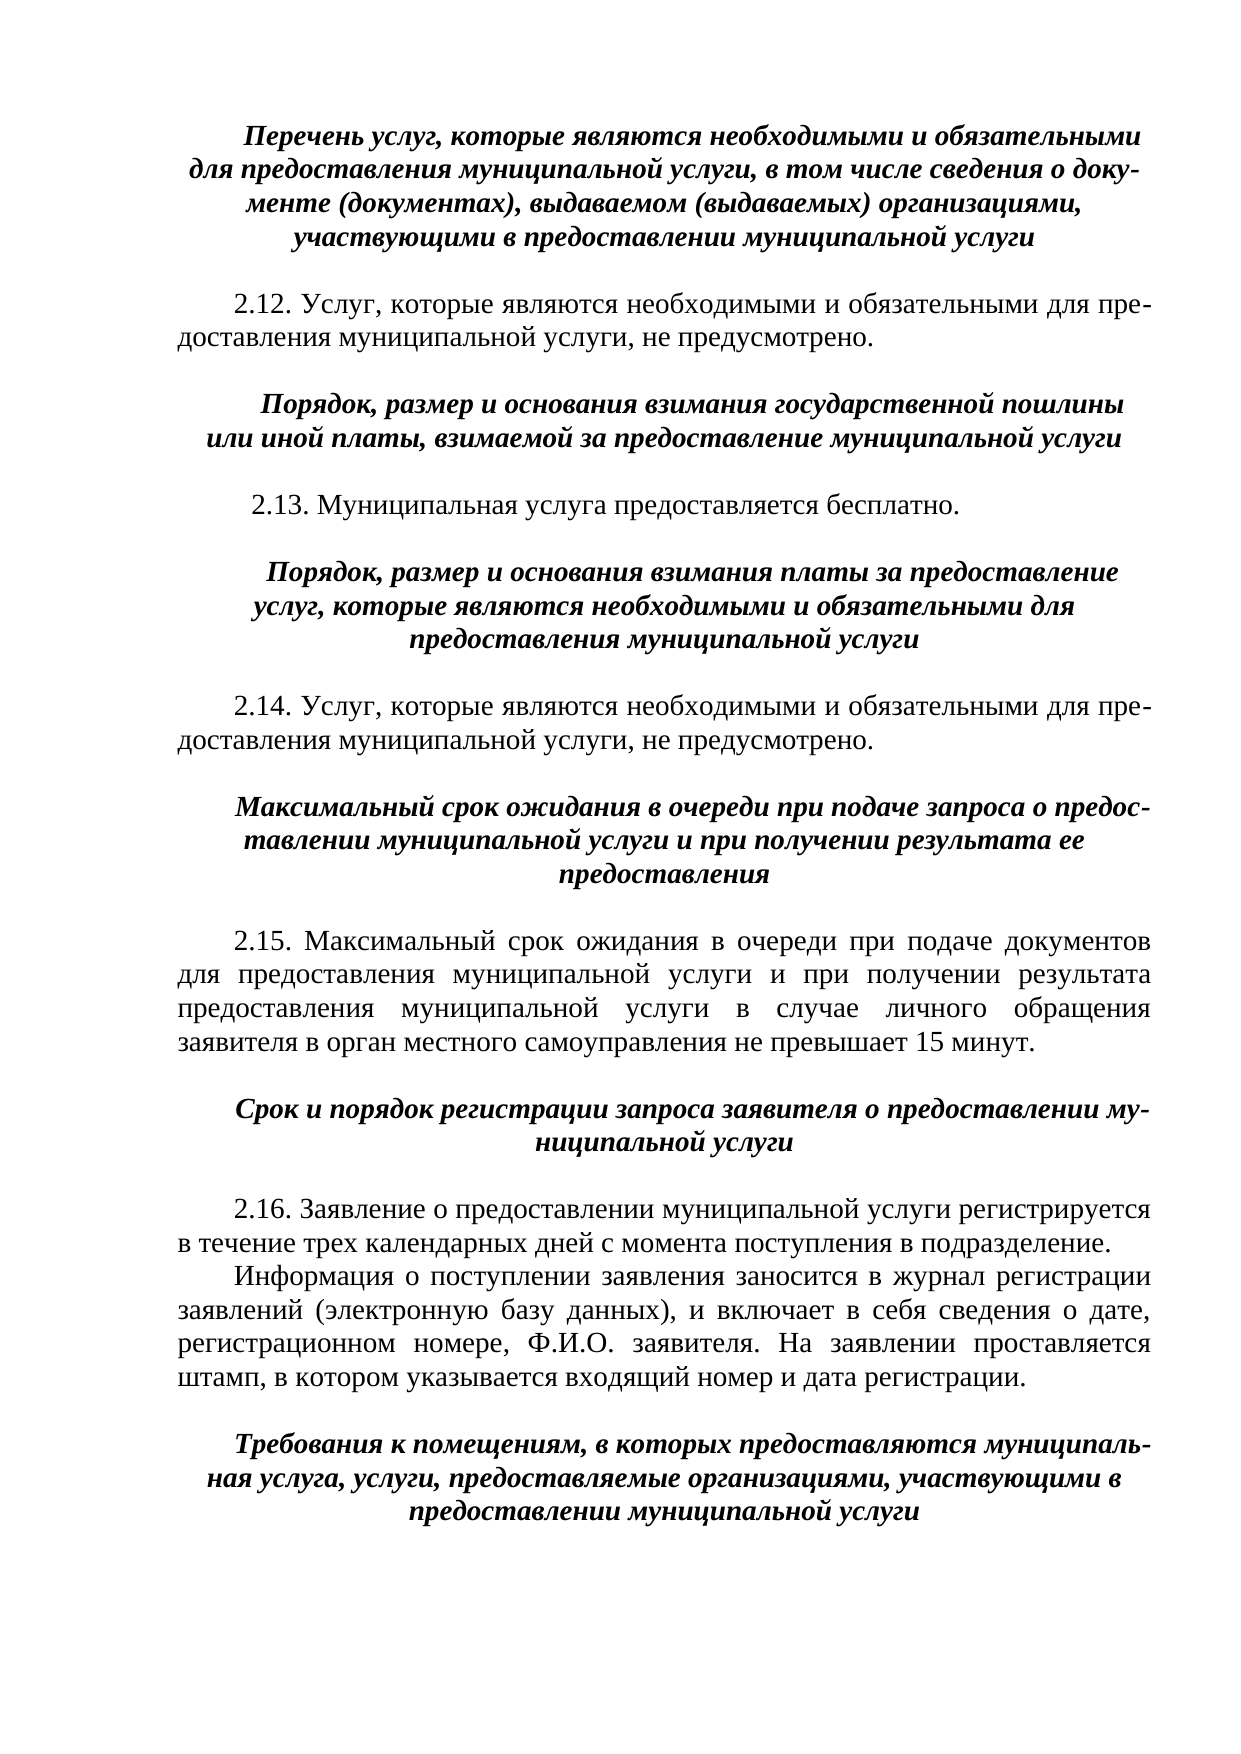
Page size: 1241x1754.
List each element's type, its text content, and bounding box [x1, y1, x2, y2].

text Информация о поступлении заявления заносится в журнал регистрации заявлений (электронную базу данных), и включает в себя сведения о дате, регистрационном номере, Ф.И.О. заявителя. На заявлении проставляется штамп, в котором указывается входящий номер и дата регистрации. [177, 1258, 1152, 1393]
text 2.15. Максимальный срок ожидания в очереди при подаче документов для предоставления муниципальной услуги и при получении результата предоставления муниципальной услуги в случае личного обращения заявителя в орган местного самоуправления не превышает 15 минут. [177, 923, 1152, 1057]
text 2.14. Услуг, которые являются необходимыми и обязательными для предоставления муниципальной услуги, не предусмотрено. [177, 688, 1152, 755]
text 2.12. Услуг, которые являются необходимыми и обязательными для предоставления муниципальной услуги, не предусмотрено. [177, 286, 1152, 353]
text Требования к помещениям, в которых предоставляются муниципальная услуга, услуги, предоставляемые организациями, участвующими в предоставлении муниципальной услуги [177, 1426, 1152, 1527]
text Срок и порядок регистрации запроса заявителя о предоставлении муниципальной услуги [177, 1091, 1152, 1158]
text Порядок, размер и основания взимания государственной пошлины или иной платы, взимаемой за предоставление муниципальной услуги [177, 386, 1152, 453]
text Максимальный срок ожидания в очереди при подаче запроса о предоставлении муниципальной услуги и при получении результата ее предоставления [177, 789, 1152, 889]
text Порядок, размер и основания взимания платы за предоставление услуг, которые являются необходимыми и обязательными для предоставления муниципальной услуги [177, 554, 1152, 655]
text Перечень услуг, которые являются необходимыми и обязательными для предоставления муниципальной услуги, в том числе сведения о документе (документах), выдаваемом (выдаваемых) организациями, участвующими в предоставлении муниципальной услуги [177, 118, 1152, 252]
text 2.13. Муниципальная услуга предоставляется бесплатно. [177, 487, 1152, 521]
text 2.16. Заявление о предоставлении муниципальной услуги регистрируется в течение трех календарных дней с момента поступления в подразделение. [177, 1191, 1152, 1258]
